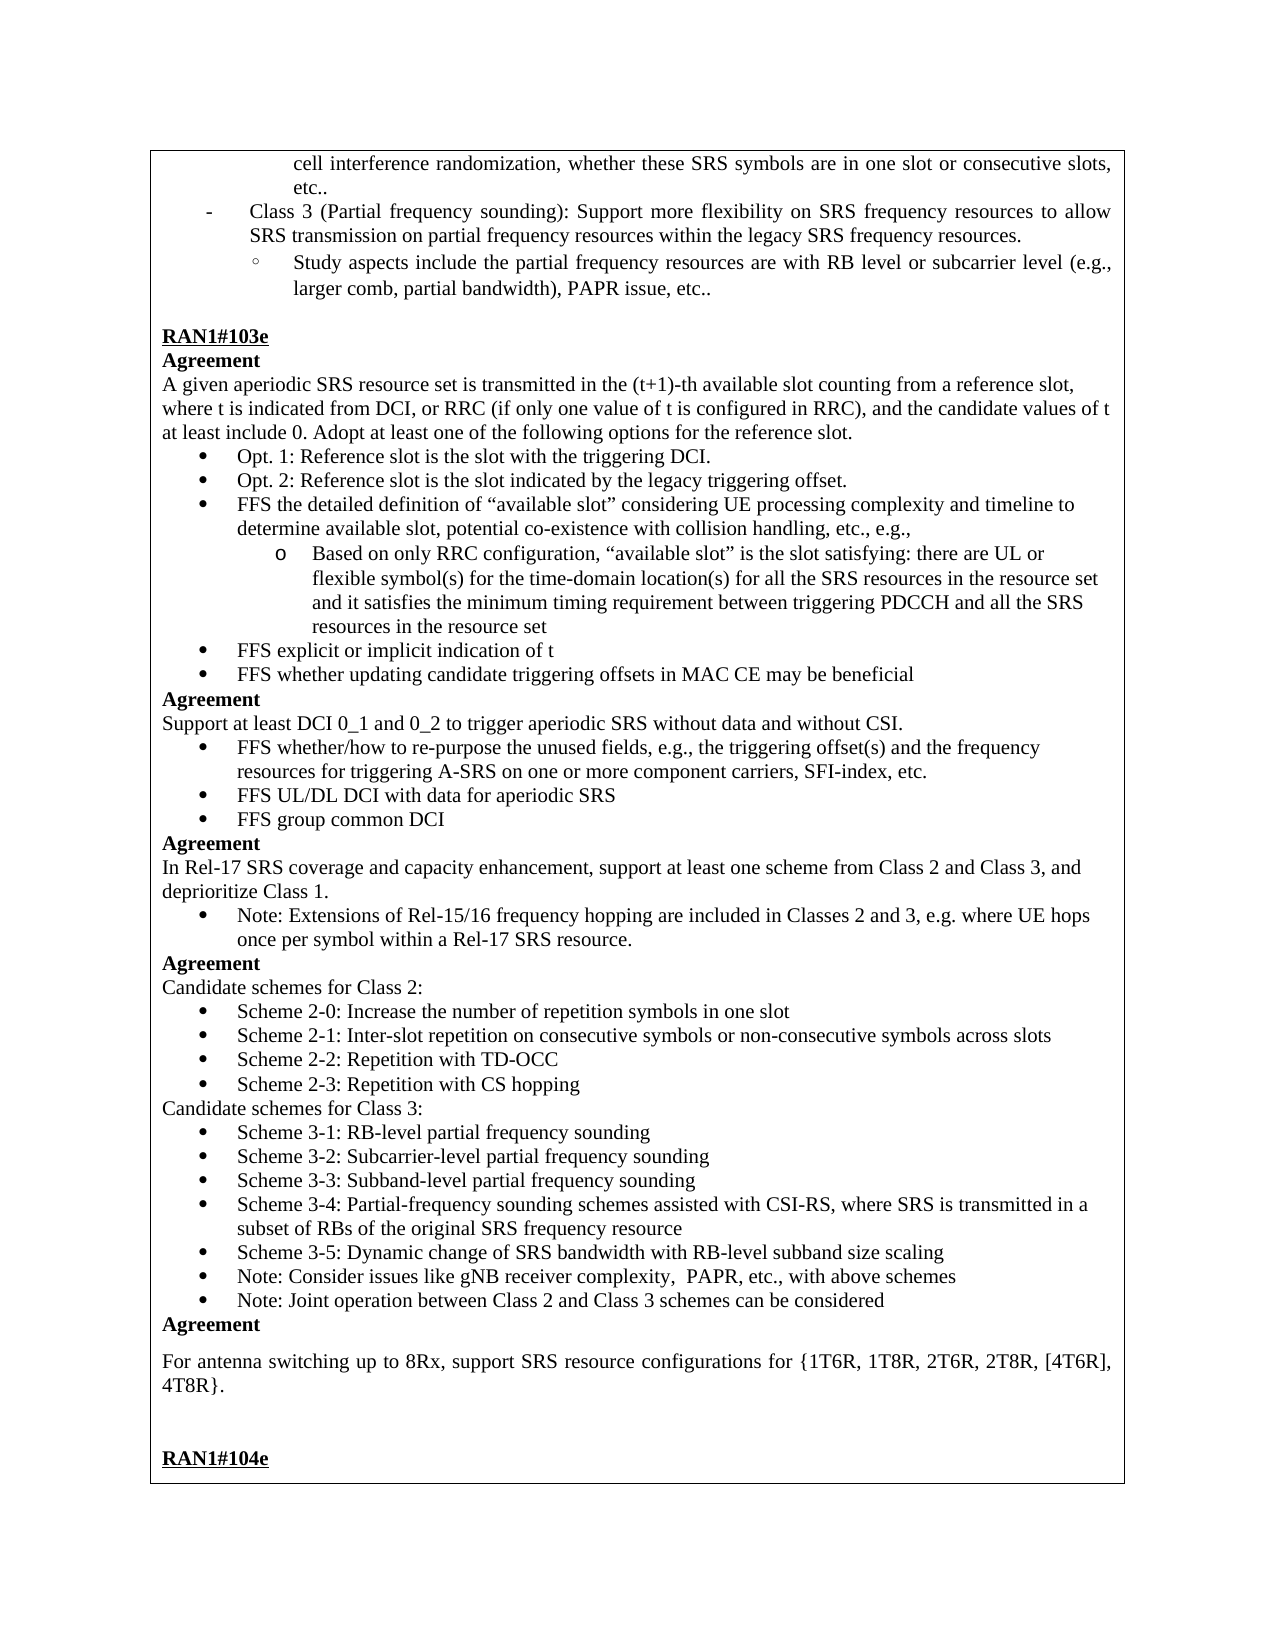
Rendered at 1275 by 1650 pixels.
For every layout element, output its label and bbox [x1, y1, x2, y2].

table_header [151, 151, 1124, 1482]
